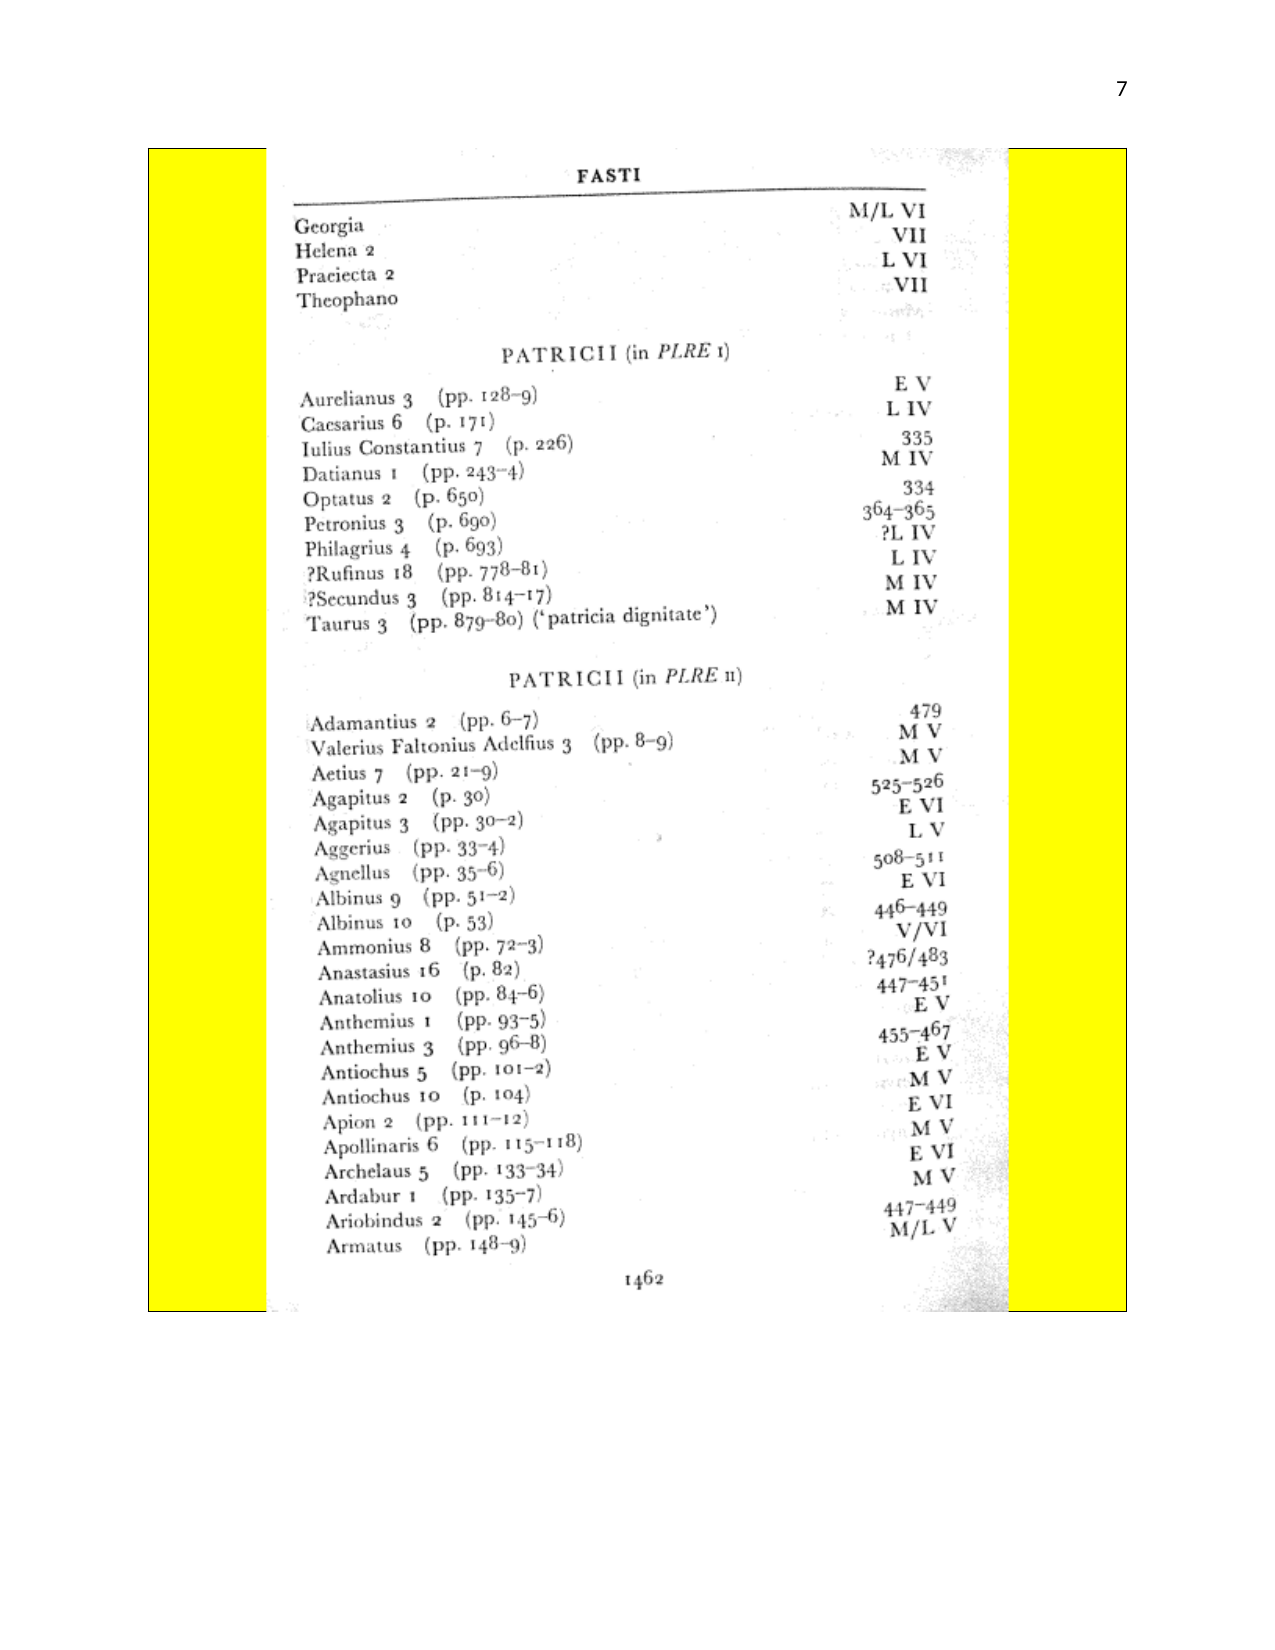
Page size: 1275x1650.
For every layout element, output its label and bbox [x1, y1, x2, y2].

table_cell [1009, 149, 1126, 1311]
table_cell [149, 149, 266, 1311]
picture [266, 148, 1009, 1312]
